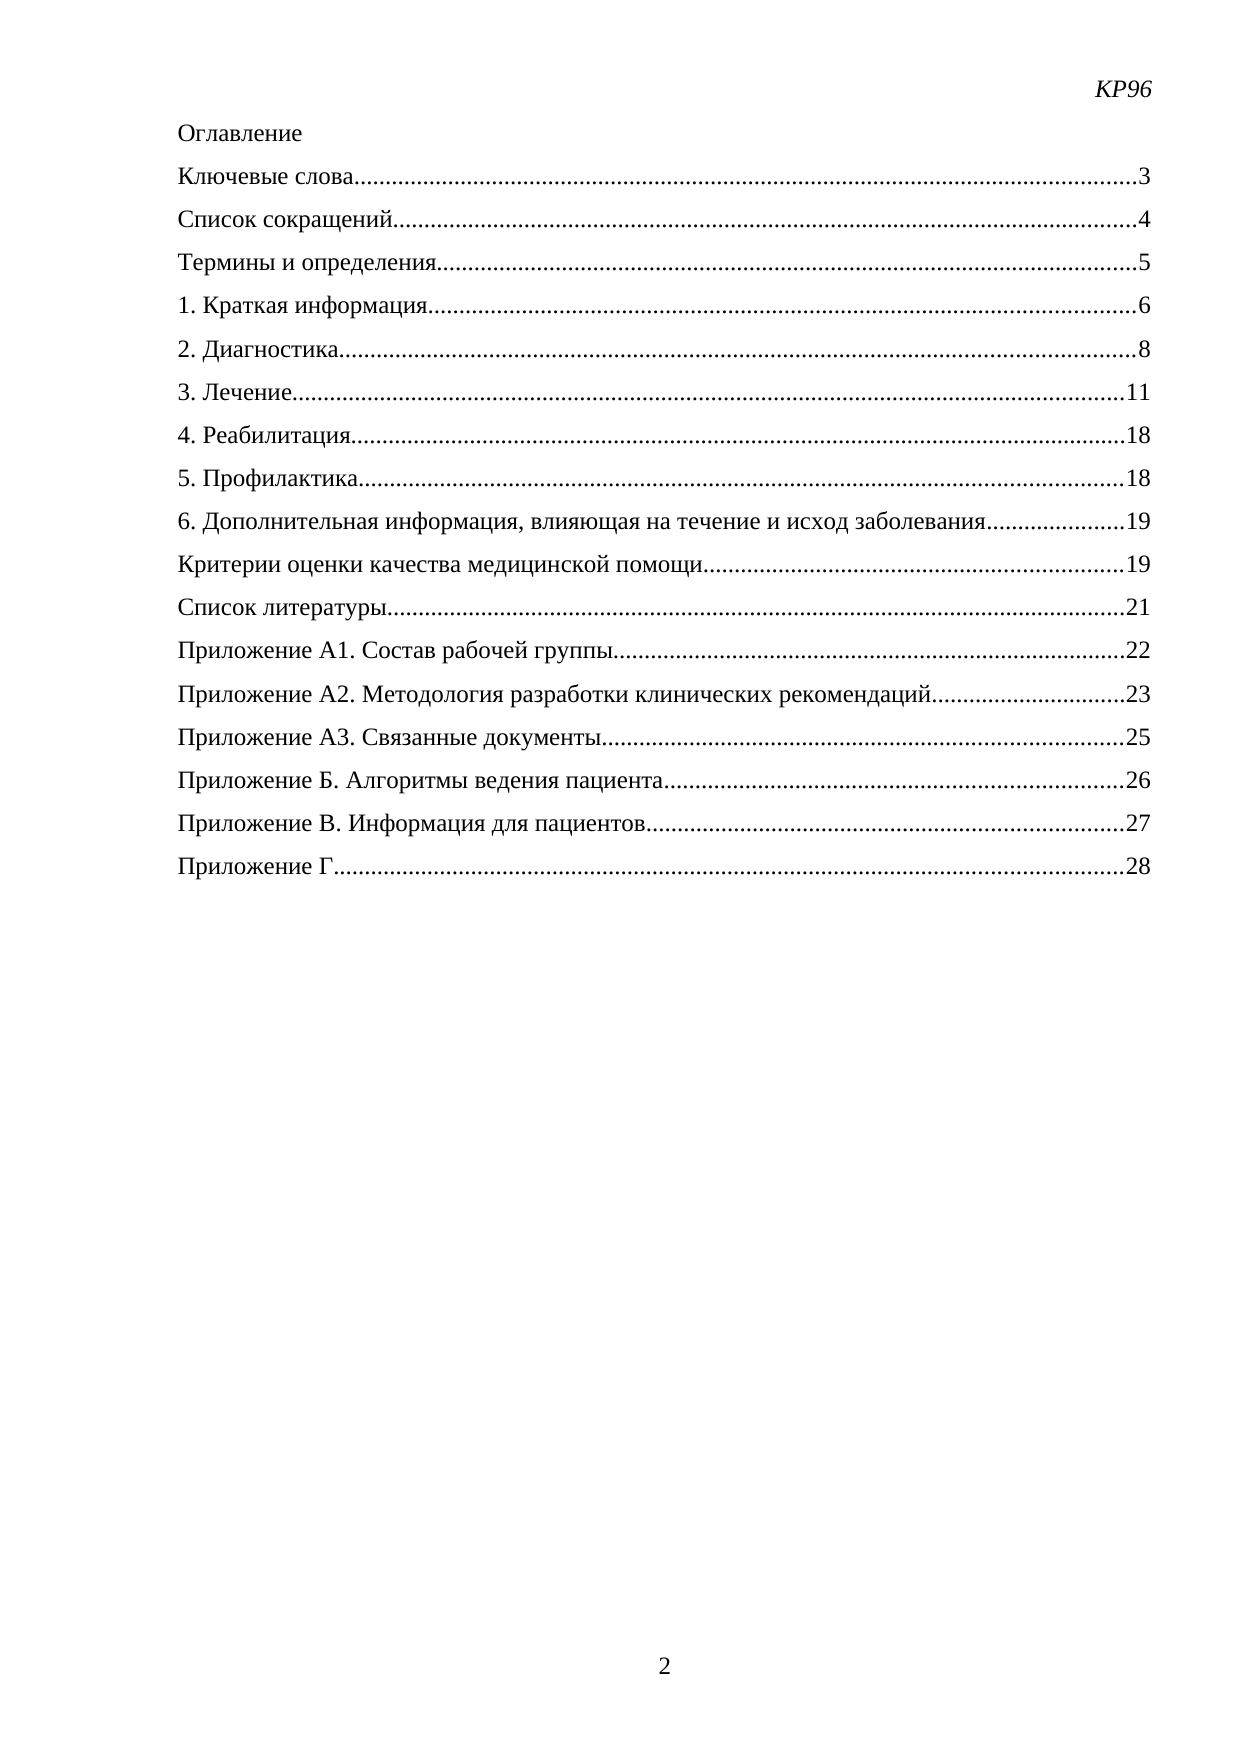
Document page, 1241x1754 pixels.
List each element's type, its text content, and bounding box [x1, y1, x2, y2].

text 4. Реабилитация 18 [177, 420, 1152, 449]
text 1. Краткая информация 6 [177, 291, 1152, 319]
text 3. Лечение 11 [177, 377, 1152, 406]
text Список литературы 21 [177, 592, 1152, 621]
text 6. Дополнительная информация, влияющая на течение и исход заболевания 19 [177, 506, 1152, 535]
text 2. Диагностика 8 [177, 334, 1152, 362]
text Ключевые слова 3 [177, 161, 1152, 190]
text Приложение В. Информация для пациентов 27 [177, 808, 1152, 837]
text Критерии оценки качества медицинской помощи 19 [177, 549, 1152, 578]
text Приложение А2. Методология разработки клинических рекомендаций 23 [177, 679, 1152, 707]
text Приложение Г. 28 [177, 851, 1152, 880]
text 5. Профилактика 18 [177, 463, 1152, 492]
text Термины и определения 5 [177, 247, 1152, 276]
text Приложение Б. Алгоритмы ведения пациента 26 [177, 765, 1152, 794]
text Приложение А3. Связанные документы 25 [177, 722, 1152, 751]
text Список сокращений 4 [177, 204, 1152, 233]
text Приложение А1. Состав рабочей группы 22 [177, 636, 1152, 664]
